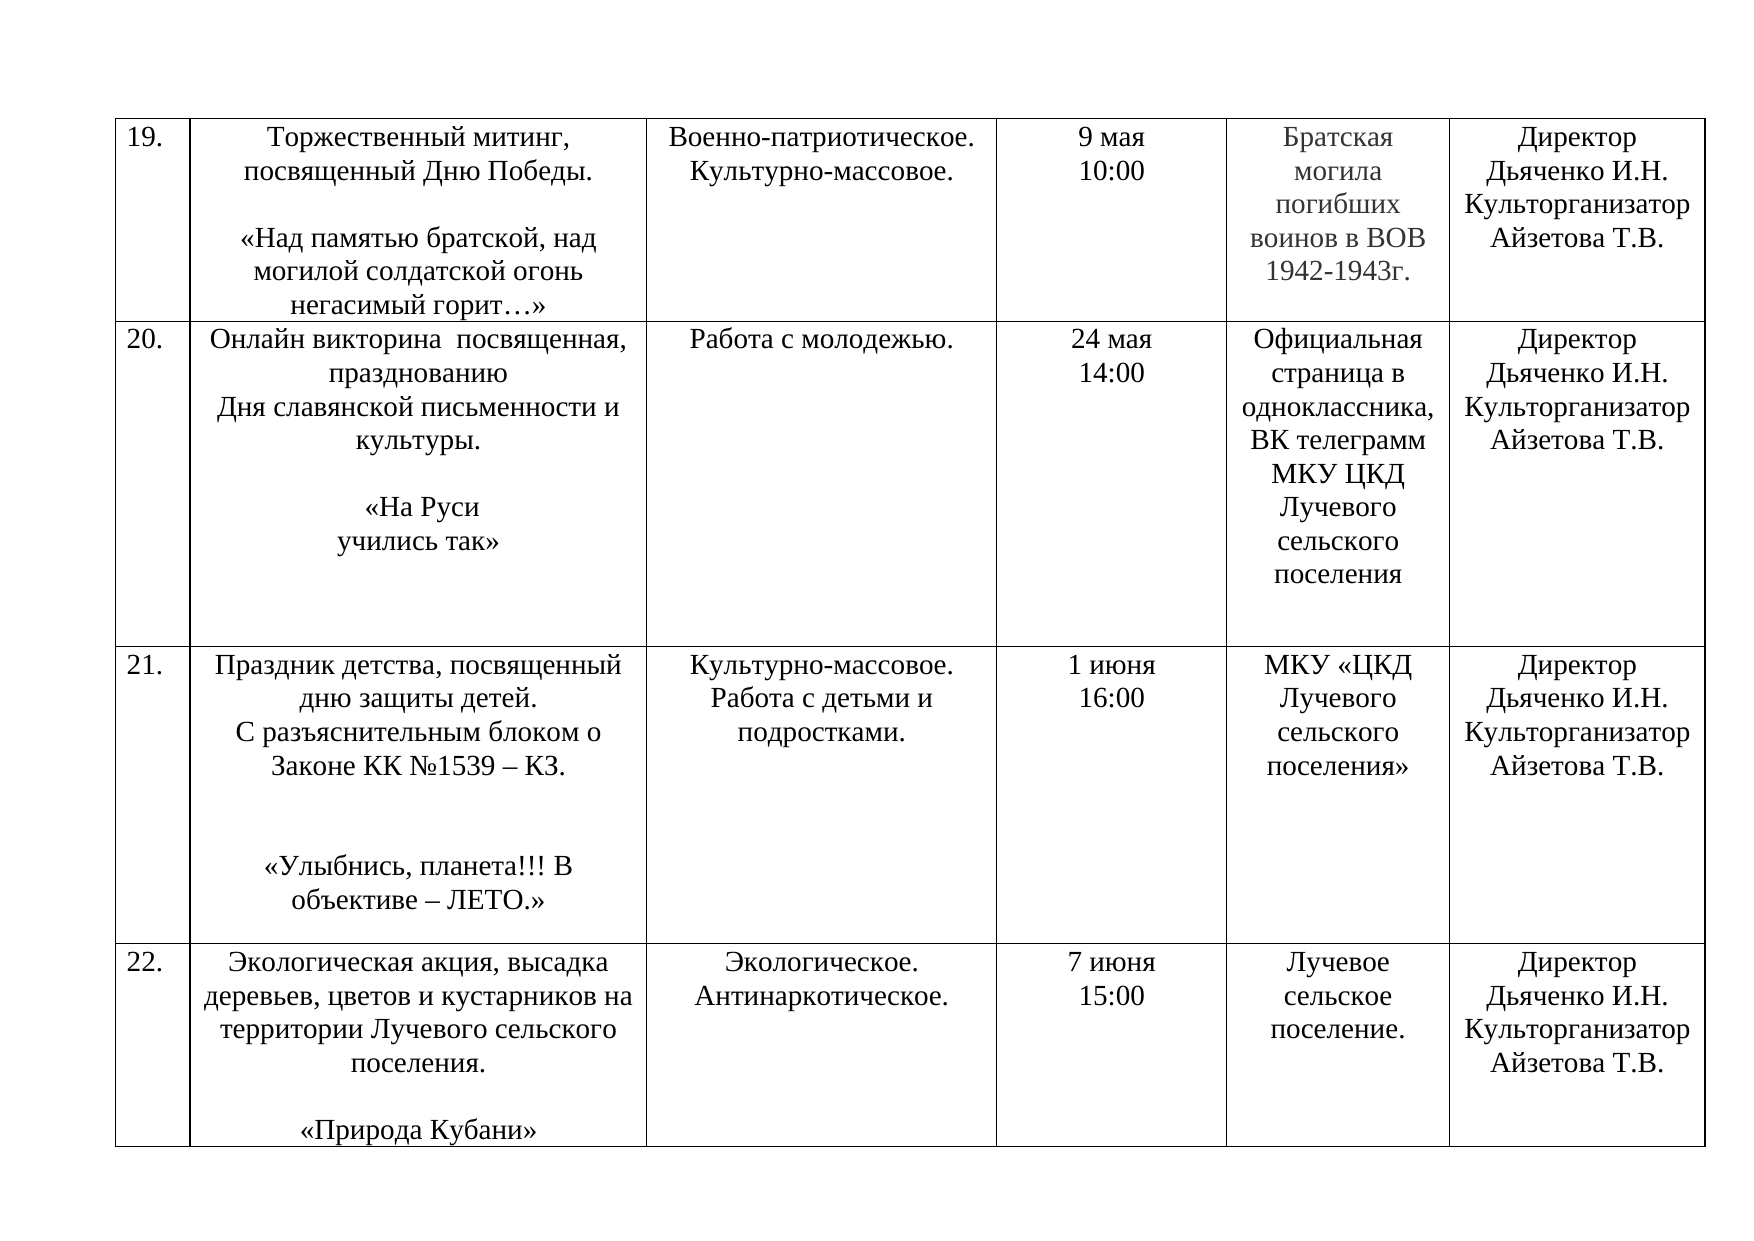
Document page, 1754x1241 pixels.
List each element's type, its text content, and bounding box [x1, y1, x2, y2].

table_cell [1450, 119, 1704, 321]
table_cell Официальная страница в одноклассника, ВК телеграмм МКУ ЦКД Лучевого сельского поселения [1227, 322, 1449, 646]
table_cell МКУ «ЦКД Лучевого сельского поселения» [1227, 647, 1449, 943]
table_cell 21. [116, 647, 189, 943]
table_cell Онлайн викторина посвященная, празднованию Дня славянской письменности и культуры. «На Руси учились так» [191, 322, 646, 646]
table_cell 20. [116, 322, 189, 646]
table_cell 19. [116, 119, 189, 321]
table_cell Торжественный митинг, посвященный Дню Победы. «Над памятью братской, над могилой солдатской огонь негасимый горит…» [191, 119, 646, 321]
table_cell Директор Дьяченко И.Н. Культорганизатор Айзетова Т.В. [1450, 322, 1704, 646]
table_cell Культурно-массовое. Работа с детьми и подростками. [647, 647, 996, 943]
table_cell 24 мая 14:00 [997, 322, 1226, 646]
table_cell 9 мая 10:00 [997, 119, 1226, 321]
table_cell Братская могила погибших воинов в ВОВ 1942-1943г. [1227, 119, 1449, 321]
table_cell 22. [116, 944, 189, 1146]
table_cell 7 июня 15:00 [997, 944, 1226, 1146]
table_cell Работа с молодежью. [647, 322, 996, 646]
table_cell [191, 944, 646, 1146]
table_cell Директор Дьяченко И.Н. Культорганизатор Айзетова Т.В. [1450, 647, 1704, 943]
table_cell 1 июня 16:00 [997, 647, 1226, 943]
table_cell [647, 944, 996, 1146]
table_cell Военно-патриотическое. Культурно-массовое. [647, 119, 996, 321]
table_cell Праздник детства, посвященный дню защиты детей. С разъяснительным блоком о Законе КК №1539 – КЗ. «Улыбнись, планета!!! В объективе – ЛЕТО.» [191, 647, 646, 943]
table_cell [1450, 944, 1704, 1146]
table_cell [1227, 944, 1449, 1146]
